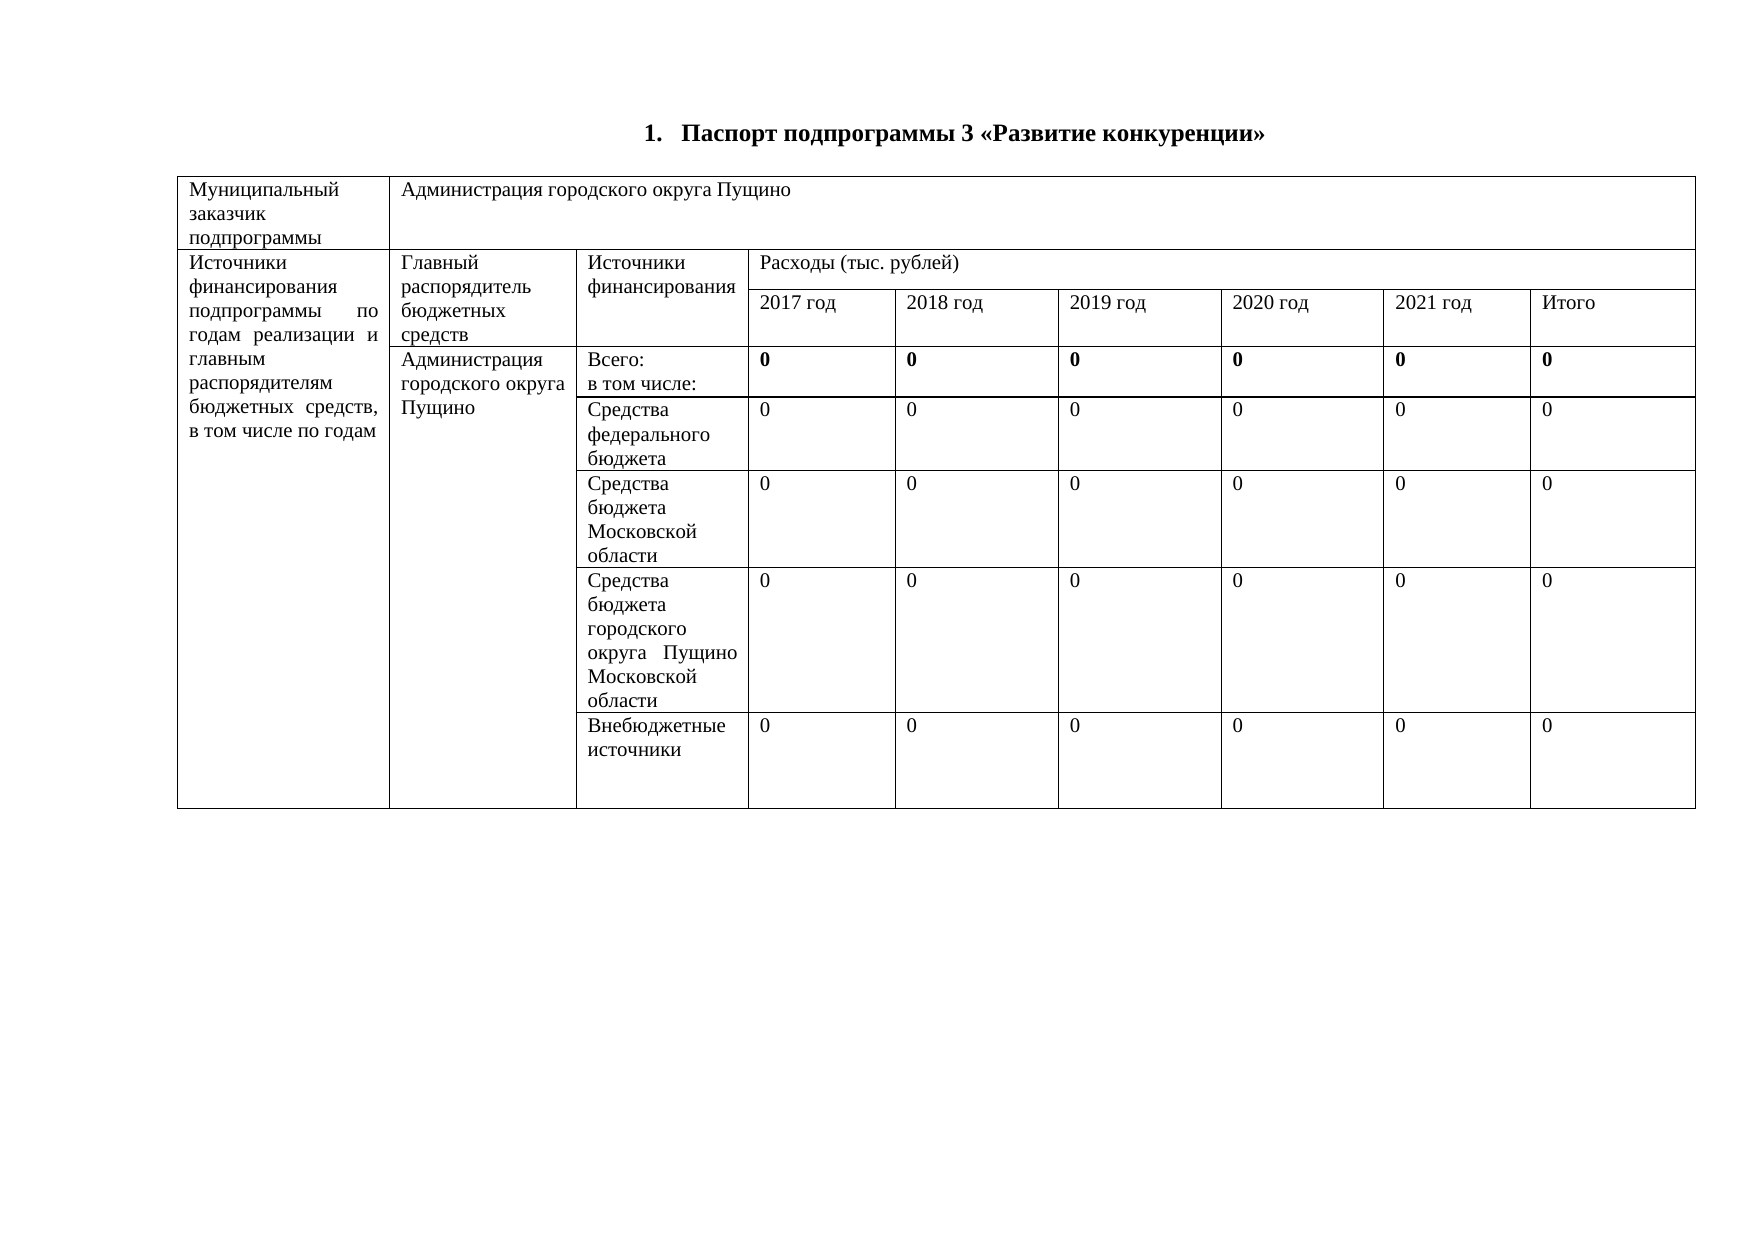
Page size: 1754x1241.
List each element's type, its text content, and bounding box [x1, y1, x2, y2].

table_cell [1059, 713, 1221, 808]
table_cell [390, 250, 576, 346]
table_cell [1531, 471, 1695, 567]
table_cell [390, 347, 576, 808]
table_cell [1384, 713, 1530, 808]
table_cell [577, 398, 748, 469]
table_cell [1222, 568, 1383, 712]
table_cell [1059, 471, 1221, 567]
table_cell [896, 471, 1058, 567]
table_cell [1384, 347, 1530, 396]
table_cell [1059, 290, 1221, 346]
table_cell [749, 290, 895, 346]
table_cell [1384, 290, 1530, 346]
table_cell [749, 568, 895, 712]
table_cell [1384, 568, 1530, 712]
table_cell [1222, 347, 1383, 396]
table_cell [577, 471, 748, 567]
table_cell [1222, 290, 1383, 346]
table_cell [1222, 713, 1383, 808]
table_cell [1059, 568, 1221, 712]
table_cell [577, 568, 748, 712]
list Паспорт подпрограммы 3 «Развитие конкуренции» [215, 118, 1695, 147]
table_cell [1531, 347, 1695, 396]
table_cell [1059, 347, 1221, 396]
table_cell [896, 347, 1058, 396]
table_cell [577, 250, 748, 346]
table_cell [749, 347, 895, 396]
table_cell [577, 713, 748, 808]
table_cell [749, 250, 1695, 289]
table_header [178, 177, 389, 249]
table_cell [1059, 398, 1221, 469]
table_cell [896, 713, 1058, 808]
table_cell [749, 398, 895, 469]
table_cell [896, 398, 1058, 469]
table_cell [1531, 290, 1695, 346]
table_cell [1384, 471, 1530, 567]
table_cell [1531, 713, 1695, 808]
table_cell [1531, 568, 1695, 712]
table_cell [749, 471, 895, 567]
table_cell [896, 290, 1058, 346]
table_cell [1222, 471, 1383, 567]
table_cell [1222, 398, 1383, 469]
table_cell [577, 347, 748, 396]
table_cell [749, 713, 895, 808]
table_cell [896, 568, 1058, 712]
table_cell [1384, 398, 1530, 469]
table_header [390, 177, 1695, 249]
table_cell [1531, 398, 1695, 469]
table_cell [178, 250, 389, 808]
